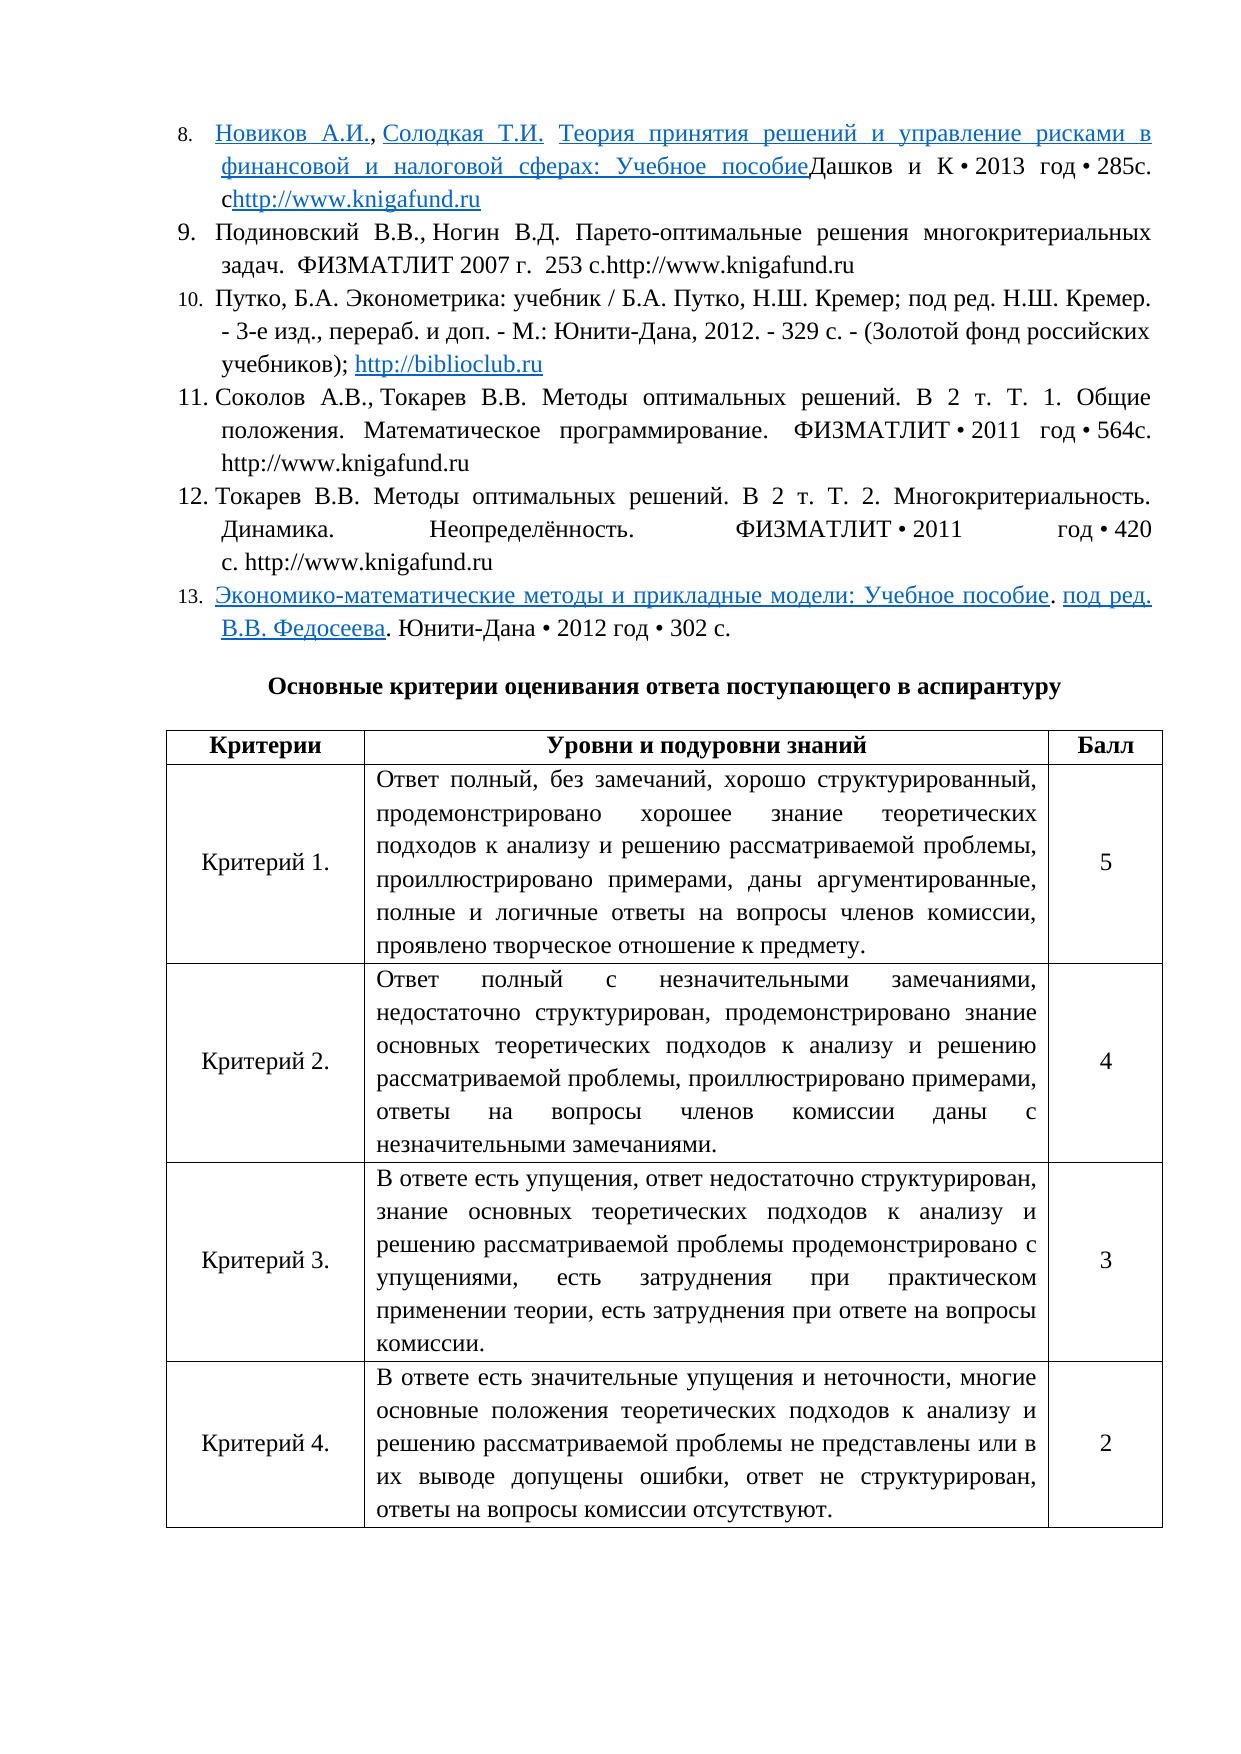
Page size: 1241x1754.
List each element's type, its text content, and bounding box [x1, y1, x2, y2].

list Новиков А.И., Солодкая Т.И. Теория принятия решений и управление рисками в финансовой и налоговой сферах: Учебное пособиеДашков и К • 2013 год • 285с. сhttp://www.knigafund.ru [177, 118, 1152, 213]
table_cell Критерий 2. [167, 964, 364, 1162]
table_cell 5 [1049, 765, 1162, 963]
table_header Уровни и подуровни знаний [365, 731, 1048, 763]
table_cell 4 [1049, 964, 1162, 1162]
list Токарев В.В. Методы оптимальных решений. В 2 т. Т. 2. Многокритериальность. Динамика. Неопределённость. ФИЗМАТЛИТ • 2011 год • 420 с. http://www.knigafund.ru [177, 481, 1152, 576]
list Соколов А.В., Токарев В.В. Методы оптимальных решений. В 2 т. Т. 1. Общие положения. Математическое программирование. ФИЗМАТЛИТ • 2011 год • 564с. http://www.knigafund.ru [177, 382, 1152, 477]
table_cell 3 [1049, 1163, 1162, 1361]
table_cell Критерий 1. [167, 765, 364, 963]
table_cell Критерий 4. [167, 1362, 364, 1527]
table_cell В ответе есть упущения, ответ недостаточно структурирован, знание основных теоретических подходов к анализу и решению рассматриваемой проблемы продемонстрировано с упущениями, есть затруднения при практическом применении теории, есть затруднения при ответе на вопросы комиссии. [365, 1163, 1048, 1361]
text Основные критерии оценивания ответа поступающего в аспирантуру [177, 671, 1152, 700]
table_cell Критерий 3. [167, 1163, 364, 1361]
list Экономико-математические методы и прикладные модели: Учебное пособие. под ред. В.В. Федосеева. Юнити-Дана • 2012 год • 302 с. [177, 580, 1152, 642]
table_header Критерии [167, 731, 364, 763]
table_header Балл [1049, 731, 1162, 763]
list Путко, Б.А. Эконометрика: учебник / Б.А. Путко, Н.Ш. Кремер; под ред. Н.Ш. Кремер. - 3-е изд., перераб. и доп. - М.: Юнити-Дана, 2012. - 329 с. - (Золотой фонд российских учебников); http://biblioclub.ru [177, 283, 1152, 378]
list Подиновский В.В., Ногин В.Д. Парето-оптимальные решения многокритериальных задач. ФИЗМАТЛИТ 2007 г. 253 с.http://www.knigafund.ru [177, 217, 1152, 279]
table_cell 2 [1049, 1362, 1162, 1527]
table_cell В ответе есть значительные упущения и неточности, многие основные положения теоретических подходов к анализу и решению рассматриваемой проблемы не представлены или в их выводе допущены ошибки, ответ не структурирован, ответы на вопросы комиссии отсутствуют. [365, 1362, 1048, 1527]
table_cell Ответ полный с незначительными замечаниями, недостаточно структурирован, продемонстрировано знание основных теоретических подходов к анализу и решению рассматриваемой проблемы, проиллюстрировано примерами, ответы на вопросы членов комиссии даны с незначительными замечаниями. [365, 964, 1048, 1162]
table_cell Ответ полный, без замечаний, хорошо структурированный, продемонстрировано хорошее знание теоретических подходов к анализу и решению рассматриваемой проблемы, проиллюстрировано примерами, даны аргументированные, полные и логичные ответы на вопросы членов комиссии, проявлено творческое отношение к предмету. [365, 765, 1048, 963]
